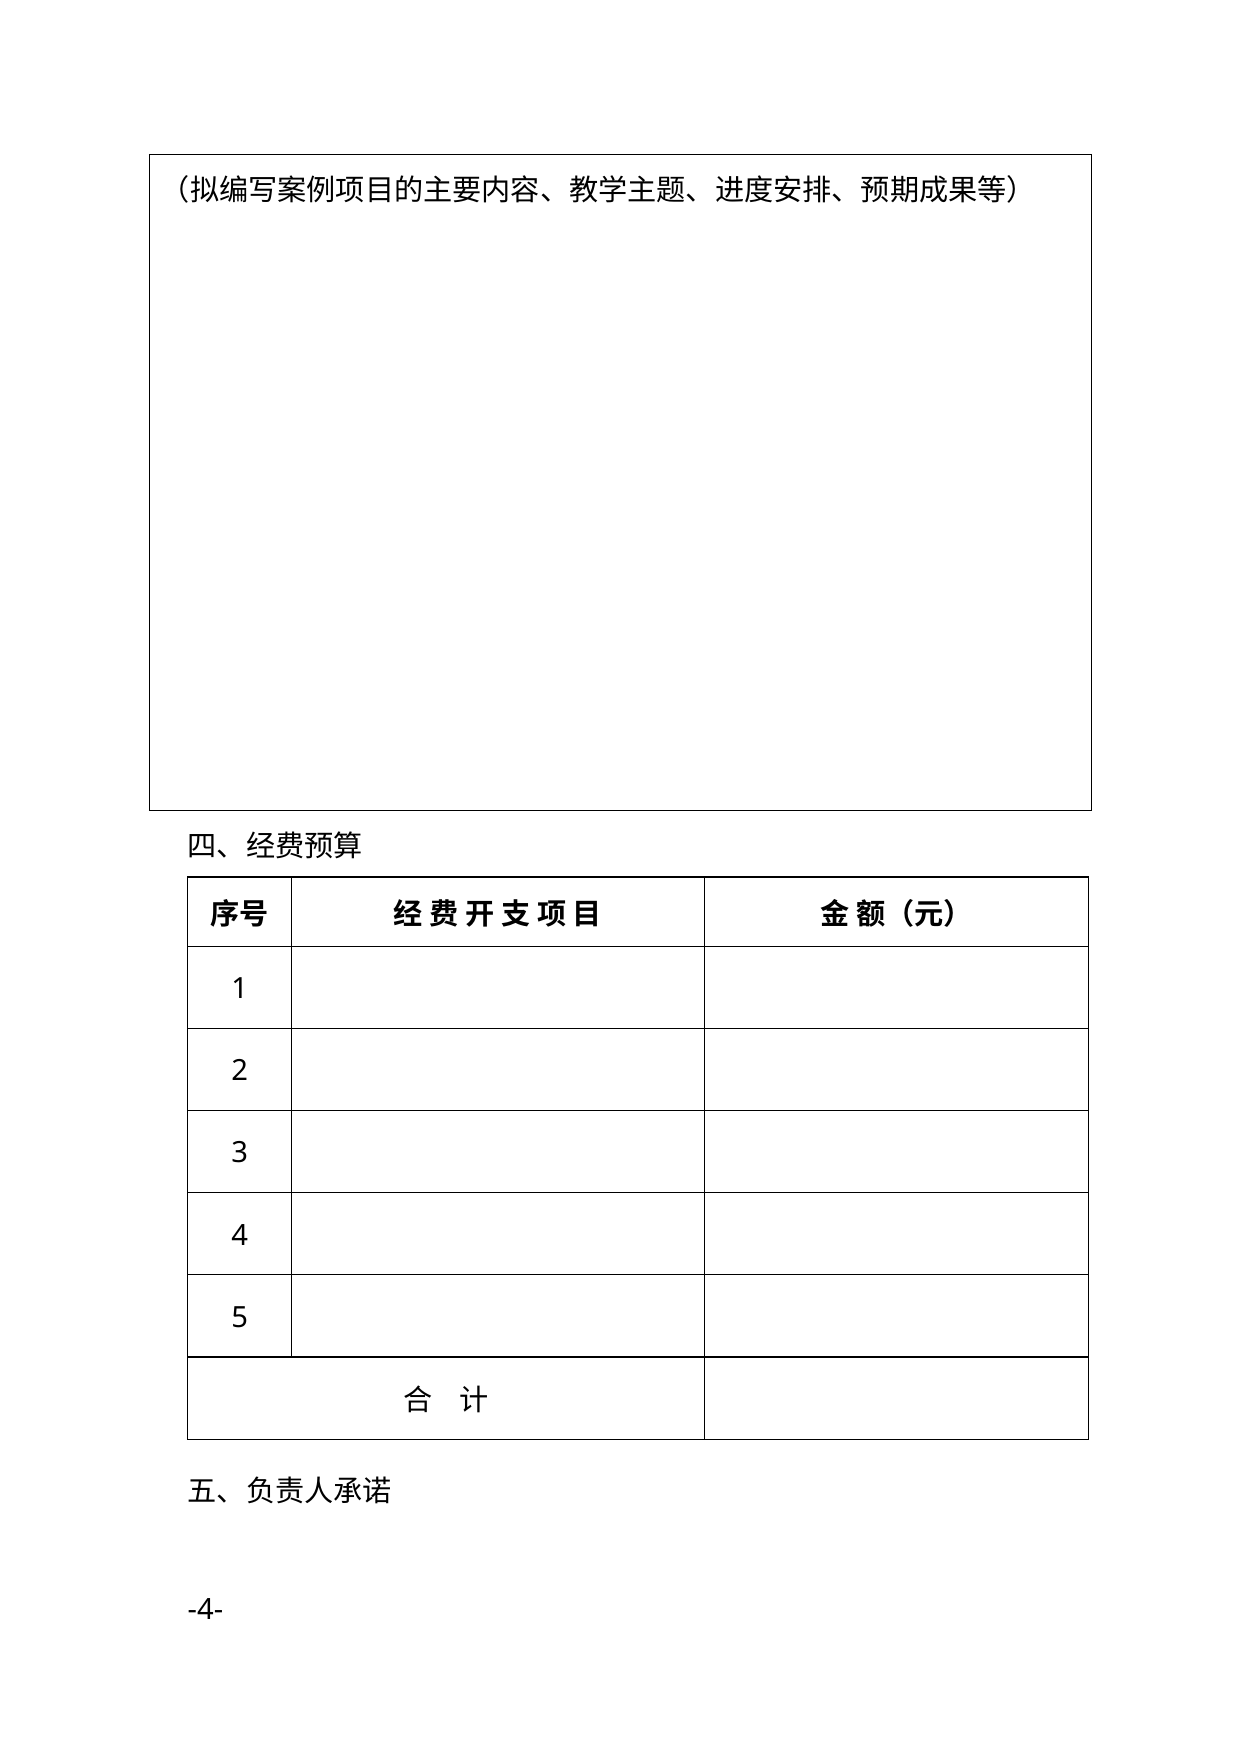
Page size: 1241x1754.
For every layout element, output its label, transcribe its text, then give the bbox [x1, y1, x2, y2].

table_header 序号 [188, 878, 291, 946]
table_header 经 费 开 支 项 目 [292, 878, 704, 946]
table_cell [705, 1275, 1088, 1356]
table_cell [705, 1029, 1088, 1110]
table_header 金 额（元） [705, 878, 1088, 946]
table_cell [705, 1111, 1088, 1192]
table_cell [292, 1275, 704, 1356]
text 五、负责人承诺 [187, 1456, 1053, 1521]
table_cell 1 [188, 947, 291, 1028]
table_cell 5 [188, 1275, 291, 1356]
table_cell 合 计 [188, 1358, 704, 1439]
table_cell [292, 1193, 704, 1274]
table_cell [292, 1111, 704, 1192]
text 四、经费预算 [187, 811, 1053, 876]
table_cell [292, 1029, 704, 1110]
table_cell [292, 947, 704, 1028]
table_cell [705, 947, 1088, 1028]
table_cell 2 [188, 1029, 291, 1110]
table_header （拟编写案例项目的主要内容、教学主题、进度安排、预期成果等） [150, 155, 1091, 810]
table_cell [705, 1358, 1088, 1439]
table_cell 3 [188, 1111, 291, 1192]
table_cell [705, 1193, 1088, 1274]
table_cell 4 [188, 1193, 291, 1274]
